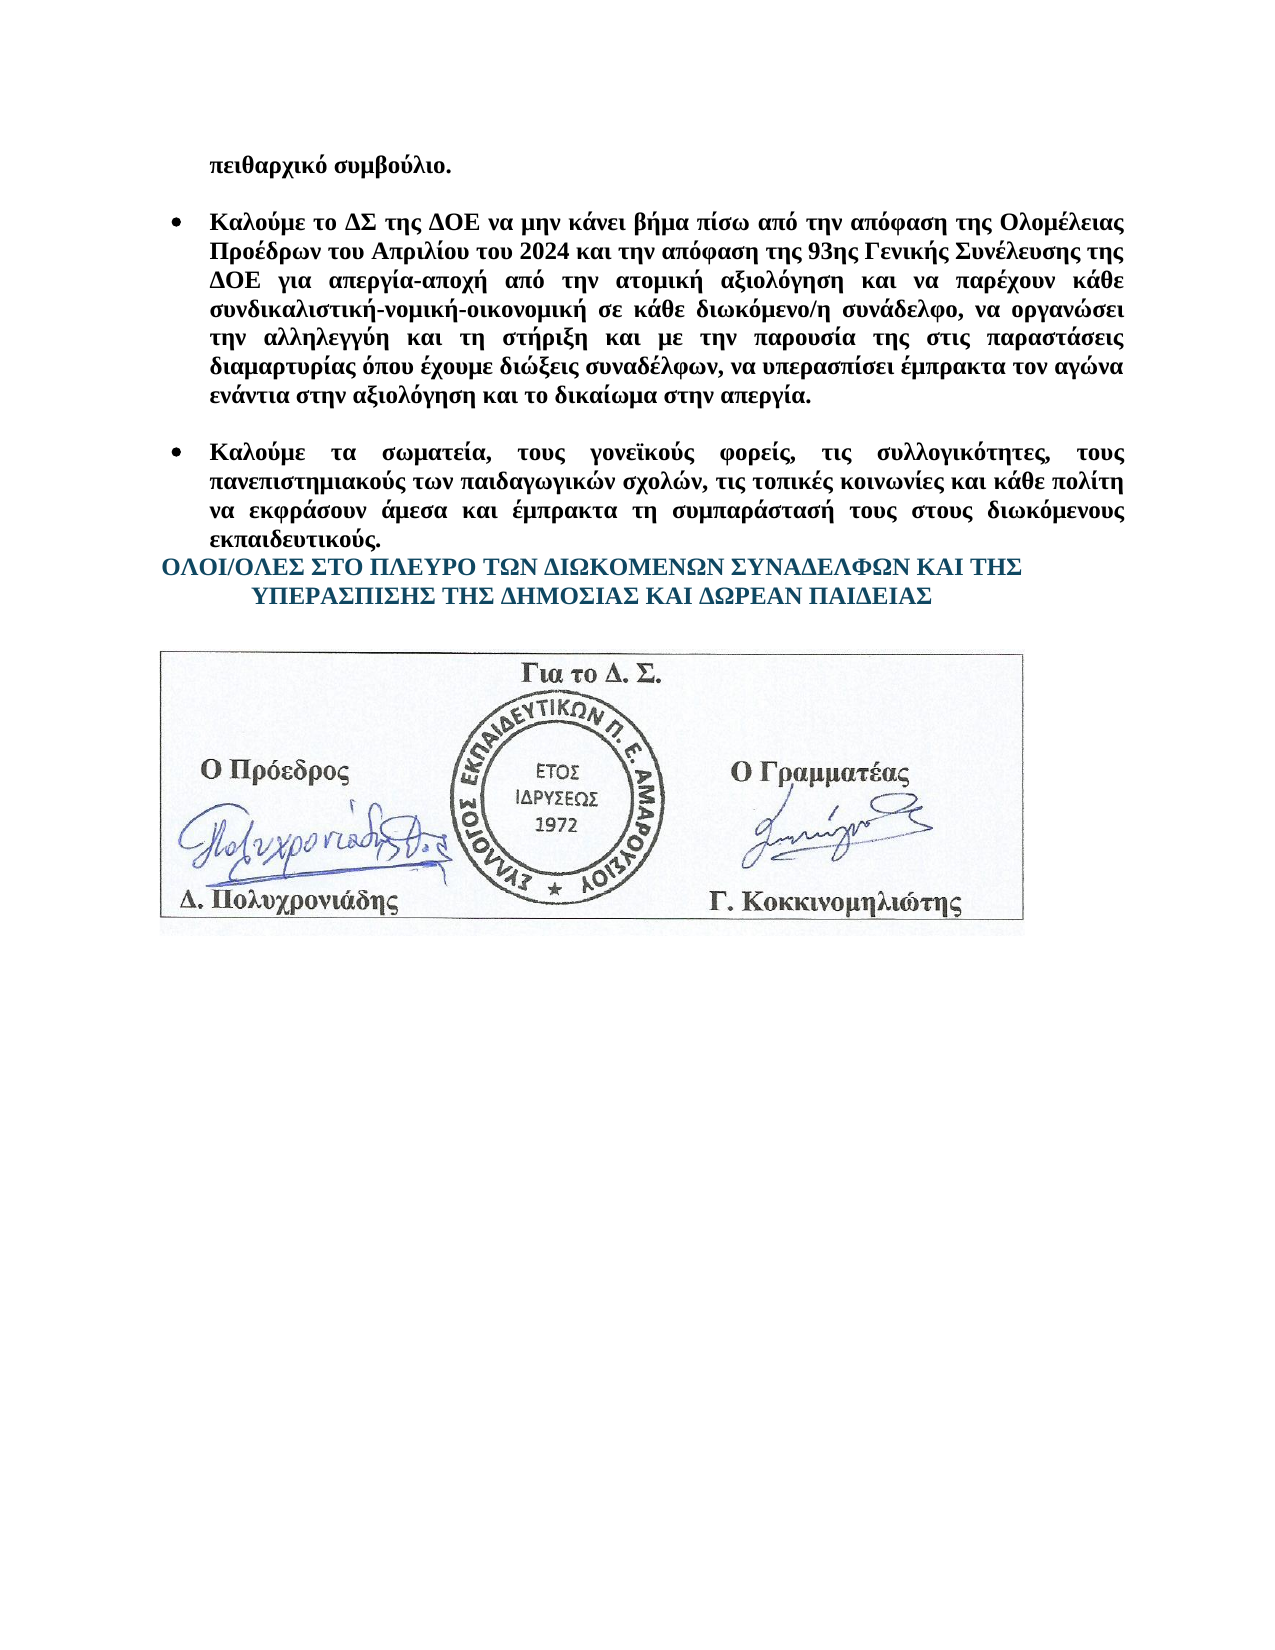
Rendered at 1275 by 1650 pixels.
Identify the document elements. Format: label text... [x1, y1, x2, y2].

list Καλούμε τα σωματεία, τους γονεϊκούς φορείς, τις συλλογικότητες, τους πανεπιστημιακούς των παιδαγωγικών σχολών, τις τοπικές κοινωνίες και κάθε πολίτη να εκφράσουν άμεσα και έμπρακτα τη συμπαράστασή τους στους διωκόμενους εκπαιδευτικούς. [172, 437, 1125, 552]
picture [159, 649, 1025, 936]
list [172, 150, 1125, 179]
subtitle ΟΛΟΙ/ΟΛΕΣ ΣΤΟ ΠΛΕΥΡΟ ΤΩΝ ΔΙΩΚΟΜΕΝΩΝ ΣΥΝΑΔΕΛΦΩΝ ΚΑΙ ΤΗΣ ΥΠΕΡΑΣΠΙΣΗΣ ΤΗΣ ΔΗΜΟΣΙΑΣ ΚΑΙ ΔΩΡΕΑΝ ΠΑΙΔΕΙΑΣ [103, 552, 1081, 610]
list Καλούμε το ΔΣ της ΔΟΕ να μην κάνει βήμα πίσω από την απόφαση της Ολομέλειας Προέδρων του Απριλίου του 2024 και την απόφαση της 93ης Γενικής Συνέλευσης της ΔΟΕ για απεργία-αποχή από την ατομική αξιολόγηση και να παρέχουν κάθε συνδικαλιστική-νομική-οικονομική σε κάθε διωκόμενο/η συνάδελφο, να οργανώσει την αλληλεγγύη και τη στήριξη και με την παρουσία της στις παραστάσεις διαμαρτυρίας όπου έχουμε διώξεις συναδέλφων, να υπερασπίσει έμπρακτα τον αγώνα ενάντια στην αξιολόγηση και το δικαίωμα στην απεργία. [172, 207, 1125, 409]
